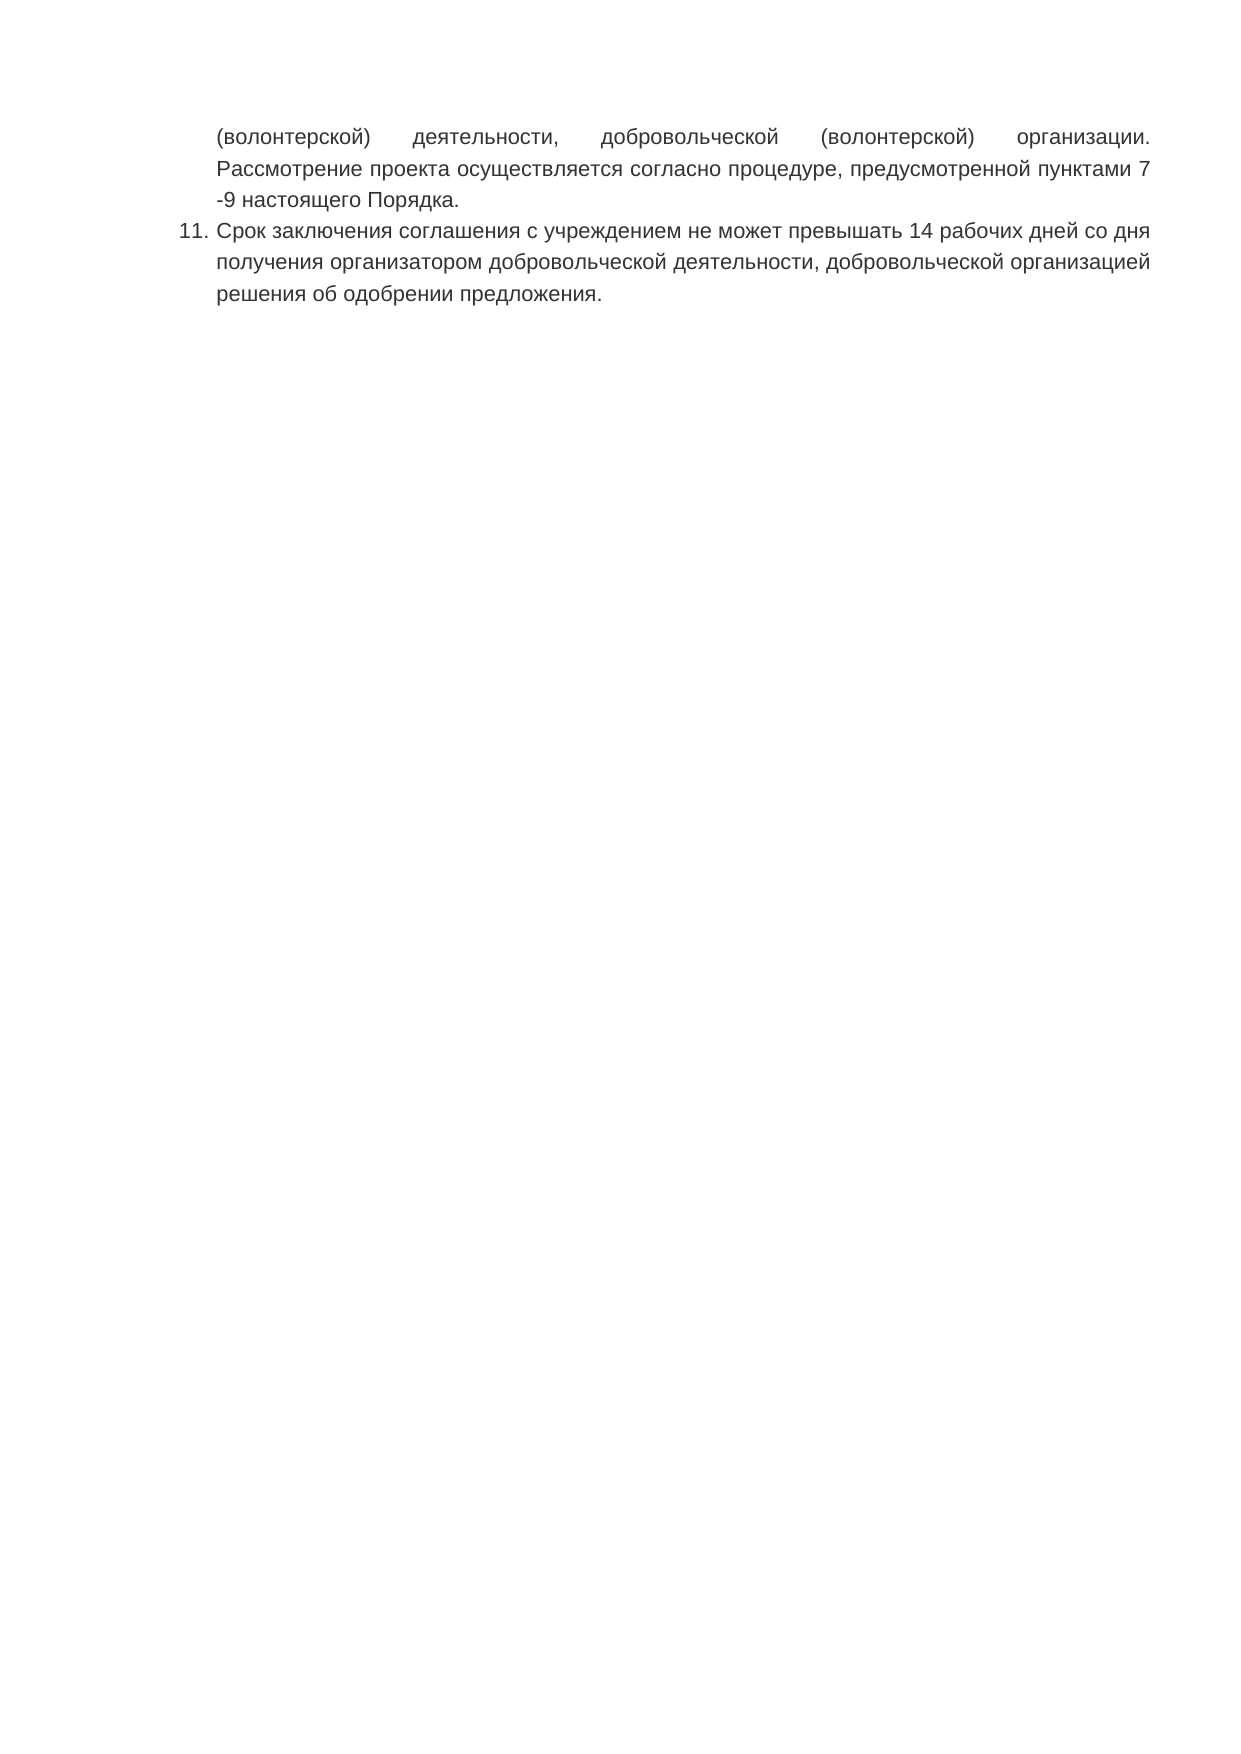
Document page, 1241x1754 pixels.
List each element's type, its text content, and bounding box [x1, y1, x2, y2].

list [179, 118, 1152, 212]
list Срок заключения соглашения с учреждением не может превышать 14 рабочих дней со дня получения организатором добровольческой деятельности, добровольческой организацией решения об одобрении предложения. [179, 212, 1152, 306]
